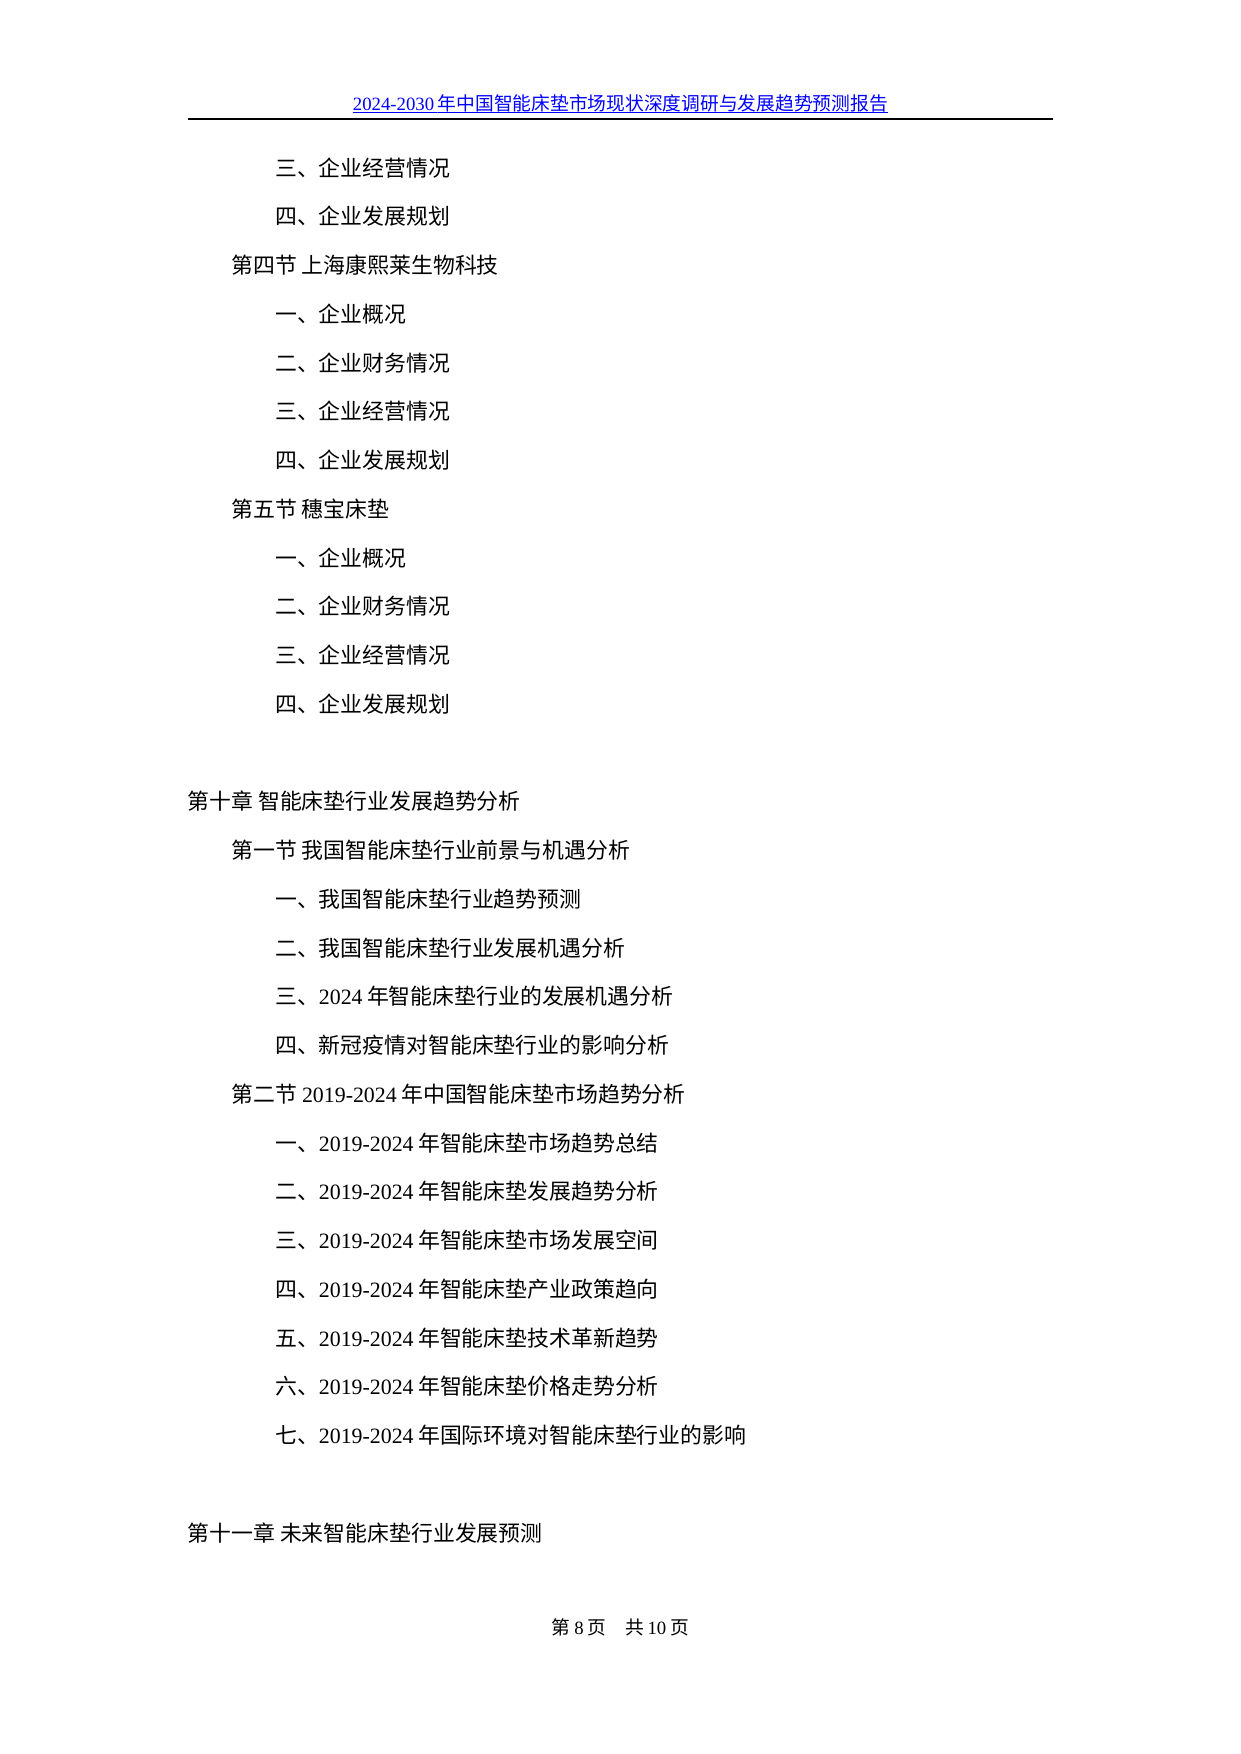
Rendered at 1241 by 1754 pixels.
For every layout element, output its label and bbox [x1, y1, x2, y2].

text [187, 150, 1053, 1548]
